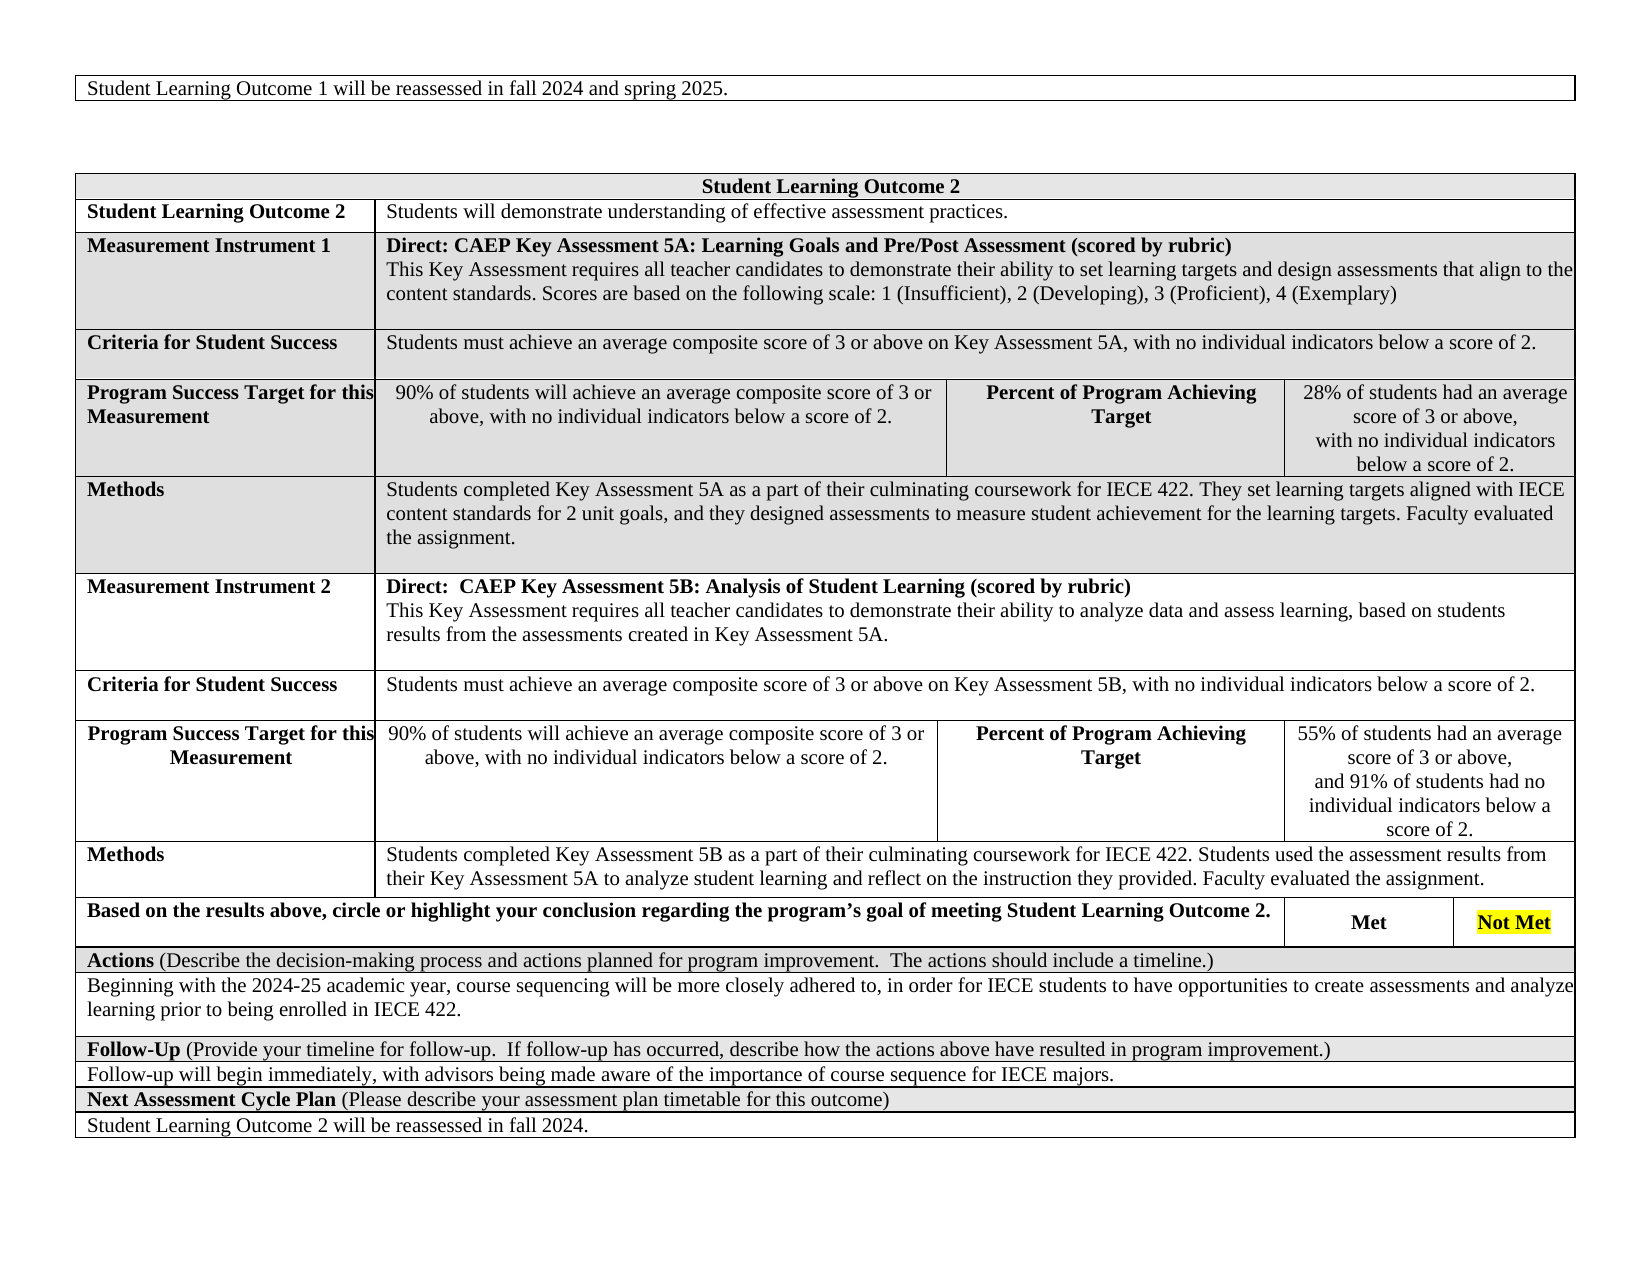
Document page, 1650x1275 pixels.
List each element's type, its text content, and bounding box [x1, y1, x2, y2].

table_cell Follow-Up (Provide your timeline for follow-up. If follow-up has occurred, describe how the actions above have resulted in program improvement.) [76, 1037, 1574, 1061]
table_cell Student Learning Outcome 2 will be reassessed in fall 2024. [76, 1113, 1574, 1137]
table_cell Actions (Describe the decision-making process and actions planned for program improvement. The actions should include a timeline.) [76, 948, 1574, 972]
table_cell Next Assessment Cycle Plan (Please describe your assessment plan timetable for this outcome) [128, 1088, 1574, 1111]
table_cell Follow-up will begin immediately, with advisors being made aware of the importance of course sequence for IECE majors. [76, 1062, 1574, 1086]
table_cell Student Learning Outcome 2 [76, 200, 374, 232]
table_cell 90% of students will achieve an average composite score of 3 or above, with no individual indicators below a score of 2. [376, 721, 937, 841]
table_cell 55% of students had an average score of 3 or above, and 91% of students had no individual indicators below a score of 2. [1285, 721, 1574, 841]
table_cell Measurement Instrument 1 [76, 233, 374, 329]
table_cell Student Learning Outcome 1 will be reassessed in fall 2024 and spring 2025. [76, 76, 1574, 100]
table_cell Beginning with the 2024-25 academic year, course sequencing will be more closely adhered to, in order for IECE students to have opportunities to create assessments and analyze learning prior to being enrolled in IECE 422. [76, 973, 1574, 1036]
table_cell Students must achieve an average composite score of 3 or above on Key Assessment 5B, with no individual indicators below a score of 2. [376, 671, 1574, 719]
table_cell Direct: CAEP Key Assessment 5A: Learning Goals and Pre/Post Assessment (scored by rubric) This Key Assessment requires all teacher candidates to demonstrate their ability to set learning targets and design assessments that align to the content standards. Scores are based on the following scale: 1 (Insufficient), 2 (Developing), 3 (Proficient), 4 (Exemplary) [376, 233, 1574, 329]
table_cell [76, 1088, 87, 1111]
table_cell Not Met [1454, 898, 1574, 946]
table_cell Program Success Target for this Measurement [76, 721, 374, 841]
table_cell Students will demonstrate understanding of effective assessment practices. [376, 200, 1574, 232]
table_cell Students completed Key Assessment 5B as a part of their culminating coursework for IECE 422. Students used the assessment results from their Key Assessment 5A to analyze student learning and reflect on the instruction they provided. Faculty evaluated the assignment. [376, 842, 1574, 897]
table_cell Students completed Key Assessment 5A as a part of their culminating coursework for IECE 422. They set learning targets aligned with IECE content standards for 2 unit goals, and they designed assessments to measure student achievement for the learning targets. Faculty evaluated the assignment. [376, 477, 1574, 573]
table_cell Program Success Target for this Measurement [76, 380, 374, 476]
table_header Student Learning Outcome 2 [76, 174, 1574, 198]
table_cell Percent of Program Achieving Target [947, 380, 1284, 476]
table_cell Direct: CAEP Key Assessment 5B: Analysis of Student Learning (scored by rubric) This Key Assessment requires all teacher candidates to demonstrate their ability to analyze data and assess learning, based on students results from the assessments created in Key Assessment 5A. [376, 574, 1574, 670]
table_cell Met [1285, 898, 1453, 946]
table_cell 90% of students will achieve an average composite score of 3 or above, with no individual indicators below a score of 2. [376, 380, 946, 476]
table_cell Based on the results above, circle or highlight your conclusion regarding the program’s goal of meeting Student Learning Outcome 2. [76, 898, 1284, 946]
table_cell 28% of students had an average score of 3 or above, with no individual indicators below a score of 2. [1285, 380, 1574, 476]
table_cell Percent of Program Achieving Target [938, 721, 1284, 841]
table_cell Methods [76, 842, 374, 897]
table_cell Measurement Instrument 2 [76, 574, 374, 670]
table_cell Methods [76, 477, 374, 573]
table_cell Criteria for Student Success [76, 330, 374, 378]
table_cell Criteria for Student Success [76, 671, 374, 719]
table_cell Students must achieve an average composite score of 3 or above on Key Assessment 5A, with no individual indicators below a score of 2. [376, 330, 1574, 378]
